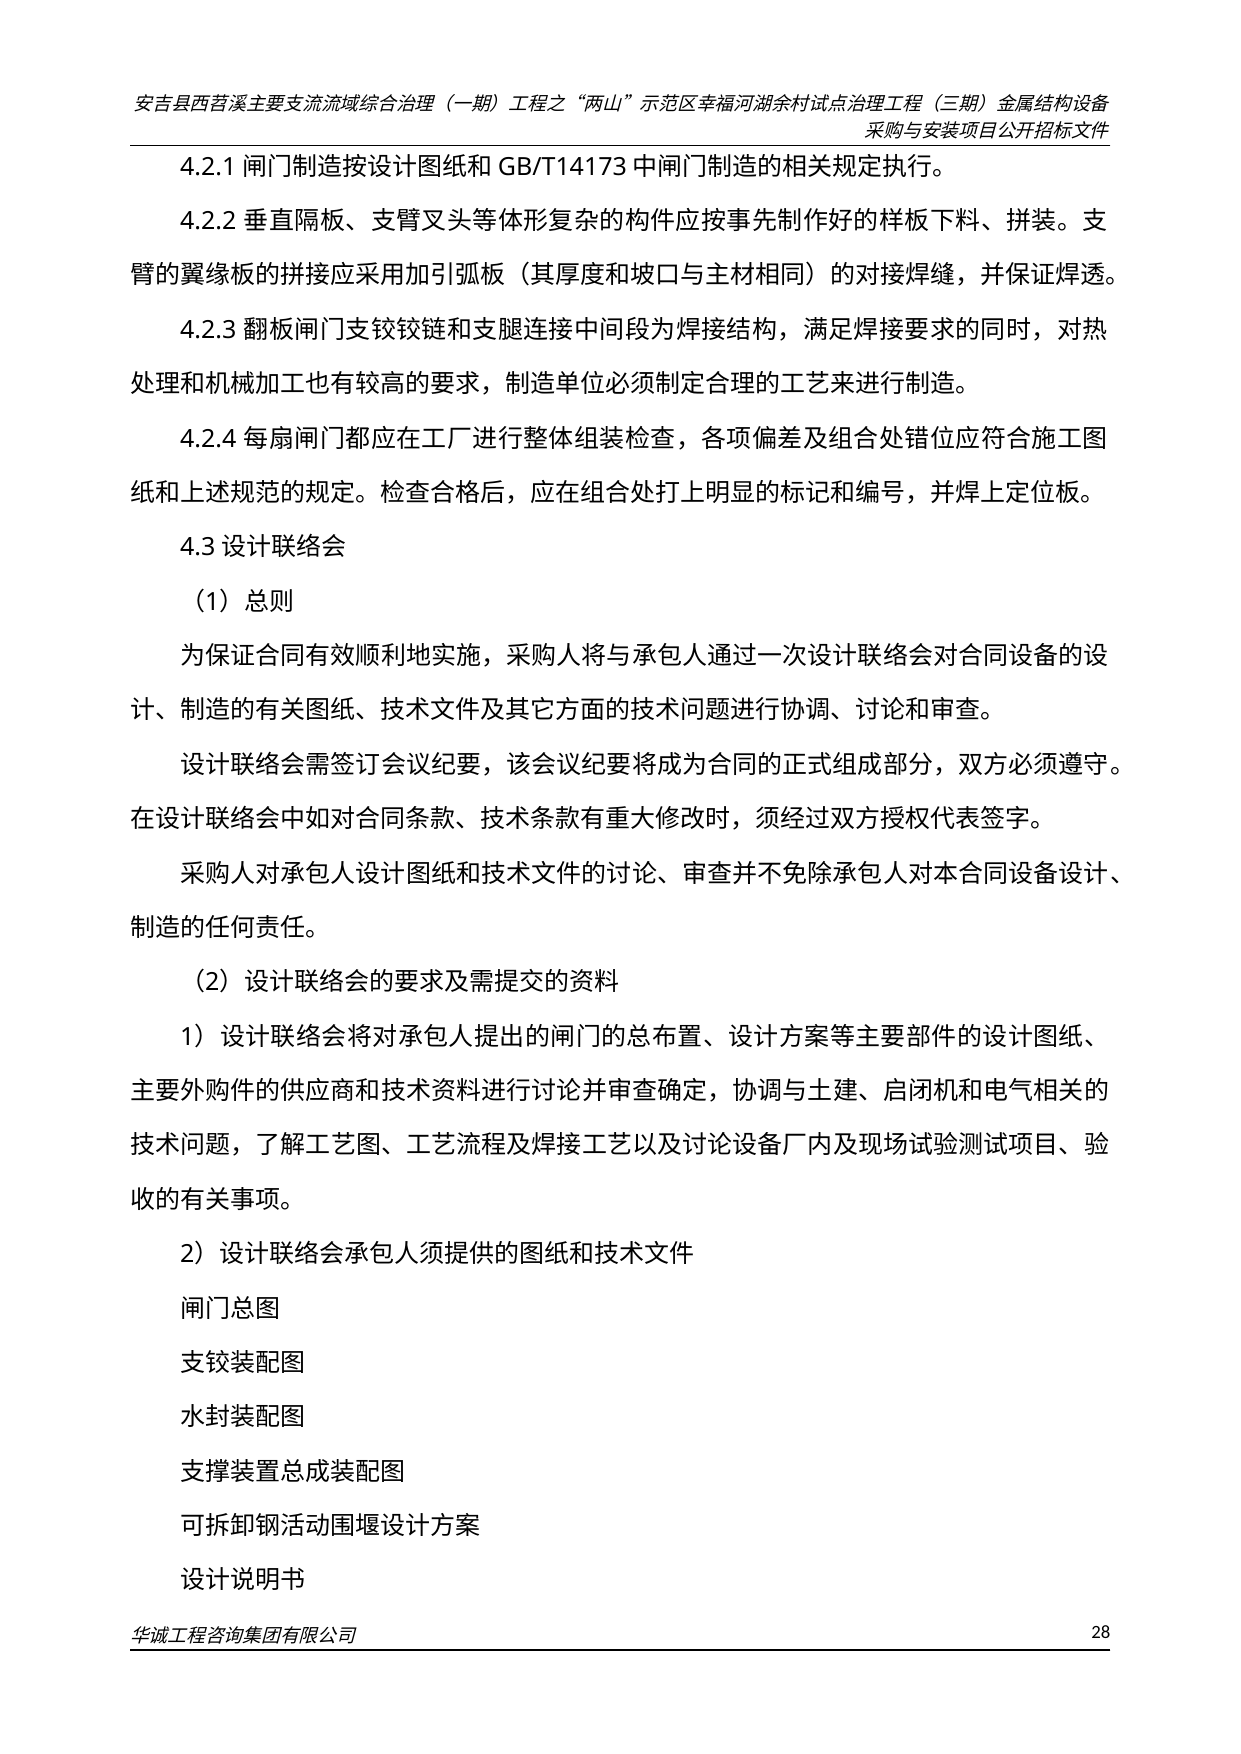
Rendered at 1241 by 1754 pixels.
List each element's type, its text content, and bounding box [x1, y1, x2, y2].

text 2）设计联络会承包人须提供的图纸和技术文件 [130, 1234, 1110, 1270]
text 闸门总图 [130, 1288, 1110, 1324]
text 4.2.3 翻板闸门支铰铰链和支腿连接中间段为焊接结构，满足焊接要求的同时，对热处理和机械加工也有较高的要求，制造单位必须制定合理的工艺来进行制造。 [130, 309, 1110, 400]
text 1）设计联络会将对承包人提出的闸门的总布置、设计方案等主要部件的设计图纸、主要外购件的供应商和技术资料进行讨论并审查确定，协调与土建、启闭机和电气相关的技术问题，了解工艺图、工艺流程及焊接工艺以及讨论设备厂内及现场试验测试项目、验收的有关事项。 [130, 1016, 1110, 1216]
text 4.2.2 垂直隔板、支臂叉头等体形复杂的构件应按事先制作好的样板下料、拼装。支臂的翼缘板的拼接应采用加引弧板（其厚度和坡口与主材相同）的对接焊缝，并保证焊透。 [130, 201, 1110, 291]
text 4.3 设计联络会 [130, 527, 1110, 563]
text 4.2.1 闸门制造按设计图纸和GB/T14173中闸门制造的相关规定执行。 [130, 146, 1110, 182]
text 支撑装置总成装配图 [130, 1451, 1110, 1487]
text （2）设计联络会的要求及需提交的资料 [130, 962, 1110, 998]
text 4.2.4 每扇闸门都应在工厂进行整体组装检查，各项偏差及组合处错位应符合施工图纸和上述规范的规定。检查合格后，应在组合处打上明显的标记和编号，并焊上定位板。 [130, 418, 1110, 509]
text 设计联络会需签订会议纪要，该会议纪要将成为合同的正式组成部分，双方必须遵守。在设计联络会中如对合同条款、技术条款有重大修改时，须经过双方授权代表签字。 [130, 744, 1110, 835]
text 可拆卸钢活动围堰设计方案 [130, 1506, 1110, 1542]
text 水封装配图 [130, 1397, 1110, 1433]
text 支铰装配图 [130, 1342, 1110, 1379]
text 采购人对承包人设计图纸和技术文件的讨论、审查并不免除承包人对本合同设备设计、制造的任何责任。 [130, 853, 1110, 944]
text （1）总则 [130, 581, 1110, 617]
text 设计说明书 [130, 1560, 1110, 1596]
text 为保证合同有效顺利地实施，采购人将与承包人通过一次设计联络会对合同设备的设计、制造的有关图纸、技术文件及其它方面的技术问题进行协调、讨论和审查。 [130, 636, 1110, 726]
